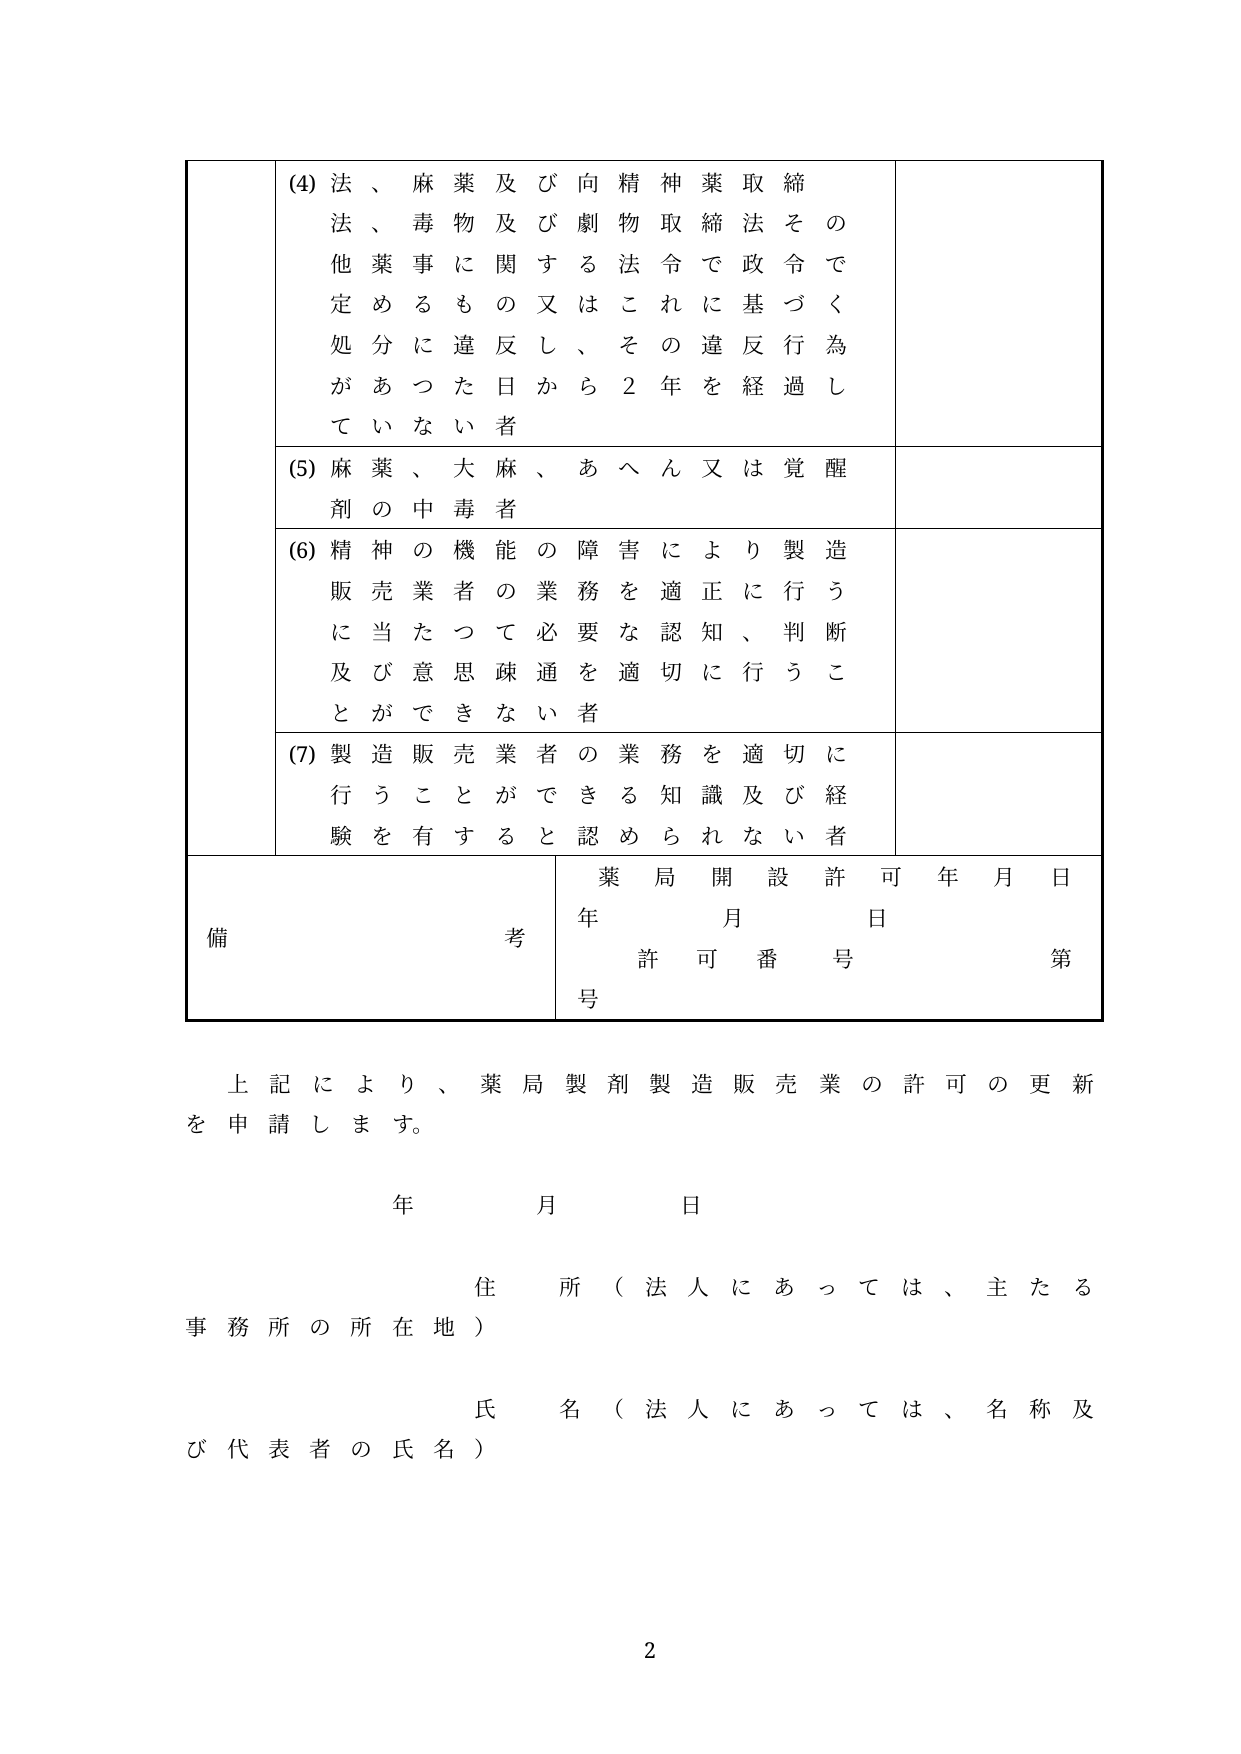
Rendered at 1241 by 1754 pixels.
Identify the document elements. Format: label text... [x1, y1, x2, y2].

table_cell [896, 447, 1101, 528]
table_cell (5) 麻薬、大麻、あへん又は覚醒剤の中毒者 [276, 447, 895, 528]
text 上記により、薬局製剤製造販売業の許可の更新を申請します。 [186, 1062, 1114, 1143]
table_cell 薬局開設許可年月日 年 月 日 許可番号 第 号 [556, 856, 1101, 1018]
table_cell 備考 [188, 856, 555, 1018]
table_cell [896, 733, 1101, 855]
text 住 所（法人にあっては、主たる事務所の所在地） [186, 1265, 1114, 1347]
table_cell (7) 製造販売業者の業務を適切に行うことができる知識及び経験を有すると認められない者 [276, 733, 895, 855]
table_cell (6) 精神の機能の障害により製造販売業者の業務を適正に行うに当たつて必要な認知、判断及び意思疎通を適切に行うことができない者 [276, 529, 895, 732]
table_cell [896, 529, 1101, 732]
table_cell (4) 法、麻薬及び向精神薬取締法、毒物及び劇物取締法その他薬事に関する法令で政令で定めるもの又はこれに基づく処分に違反し、その違反行為があつた日から２年を経過していない者 [276, 161, 895, 446]
text 年 月 日 [186, 1184, 1114, 1225]
table_cell [896, 161, 1101, 446]
text 氏 名（法人にあっては、名称及び代表者の氏名） [186, 1387, 1114, 1468]
